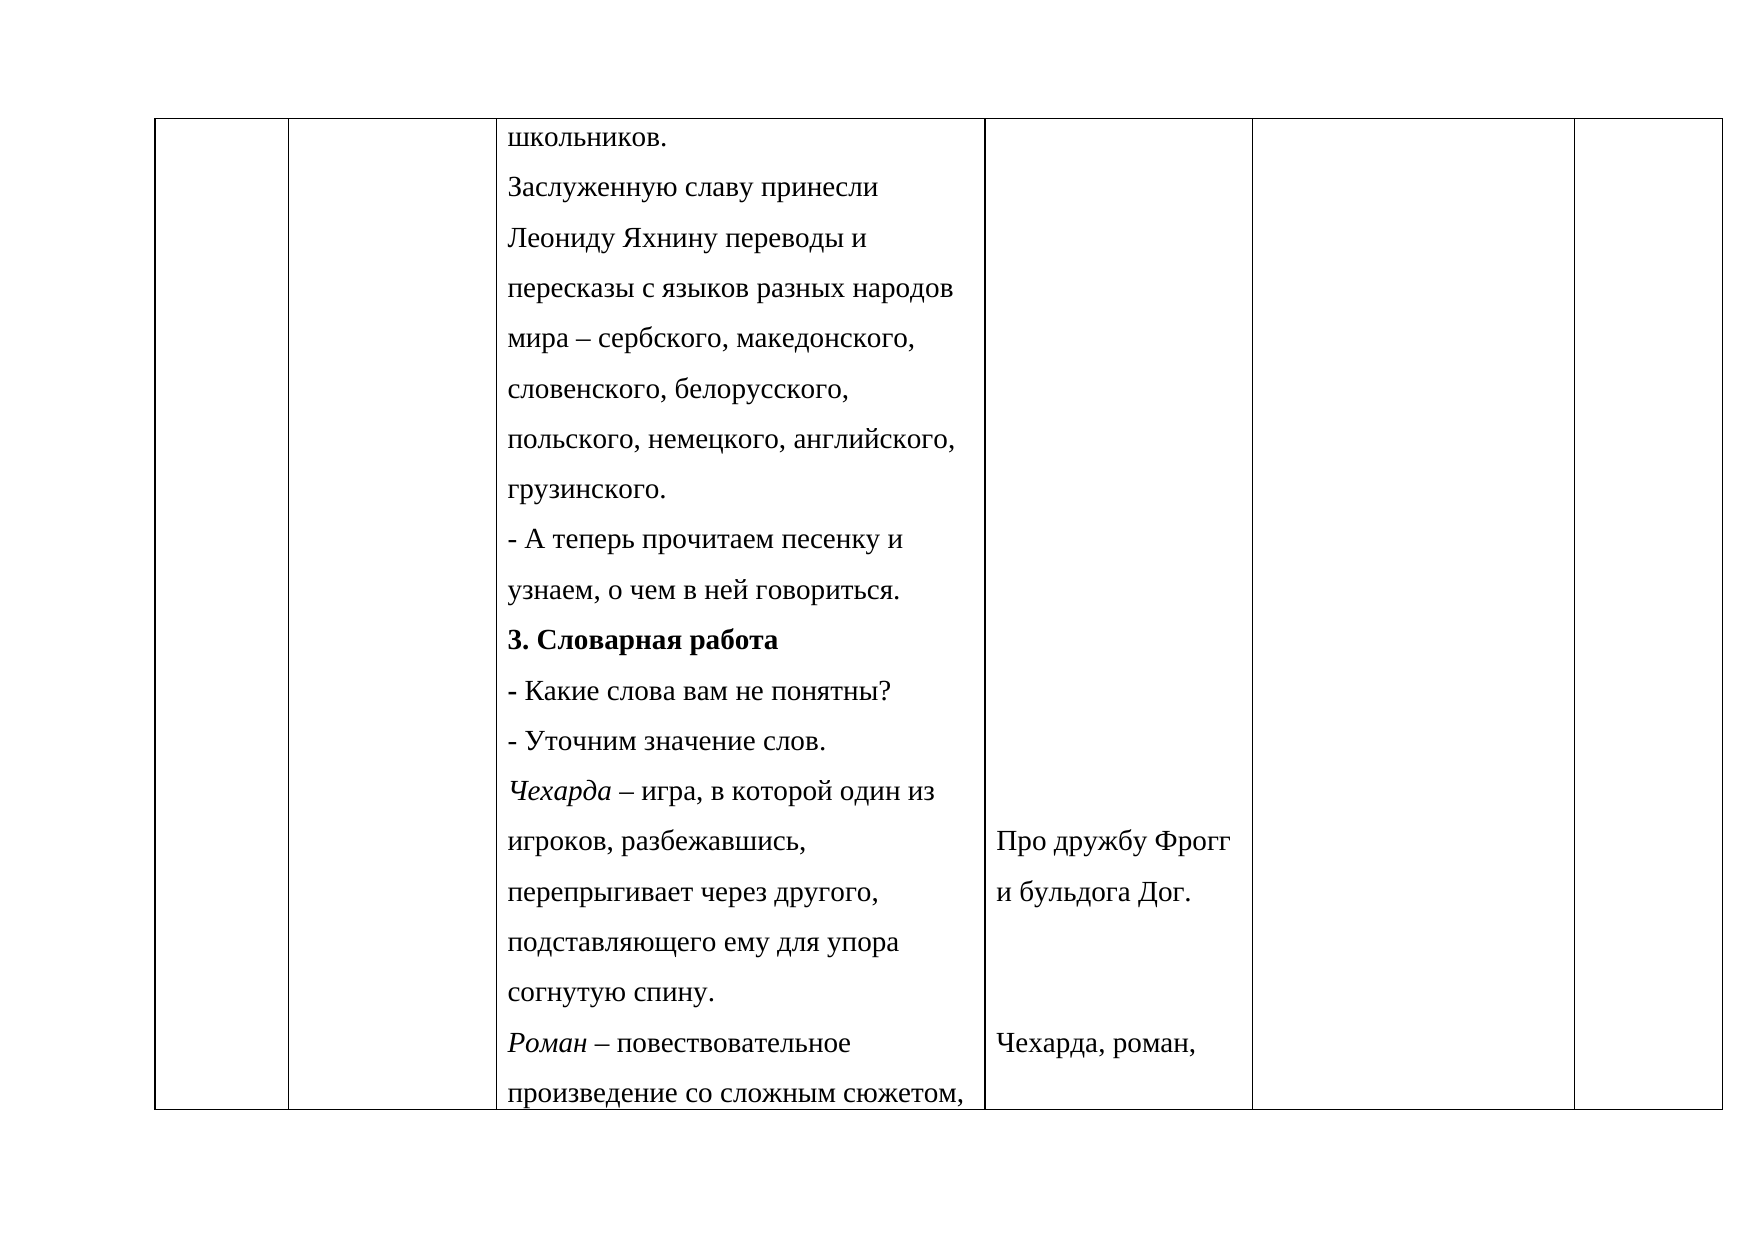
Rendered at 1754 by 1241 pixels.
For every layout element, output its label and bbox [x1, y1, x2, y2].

table_cell [497, 119, 984, 1109]
table_cell [986, 119, 1252, 1109]
table_cell [289, 119, 496, 1109]
table_cell [156, 119, 288, 1109]
table_cell [1575, 119, 1722, 1109]
table_cell [1253, 119, 1574, 1109]
